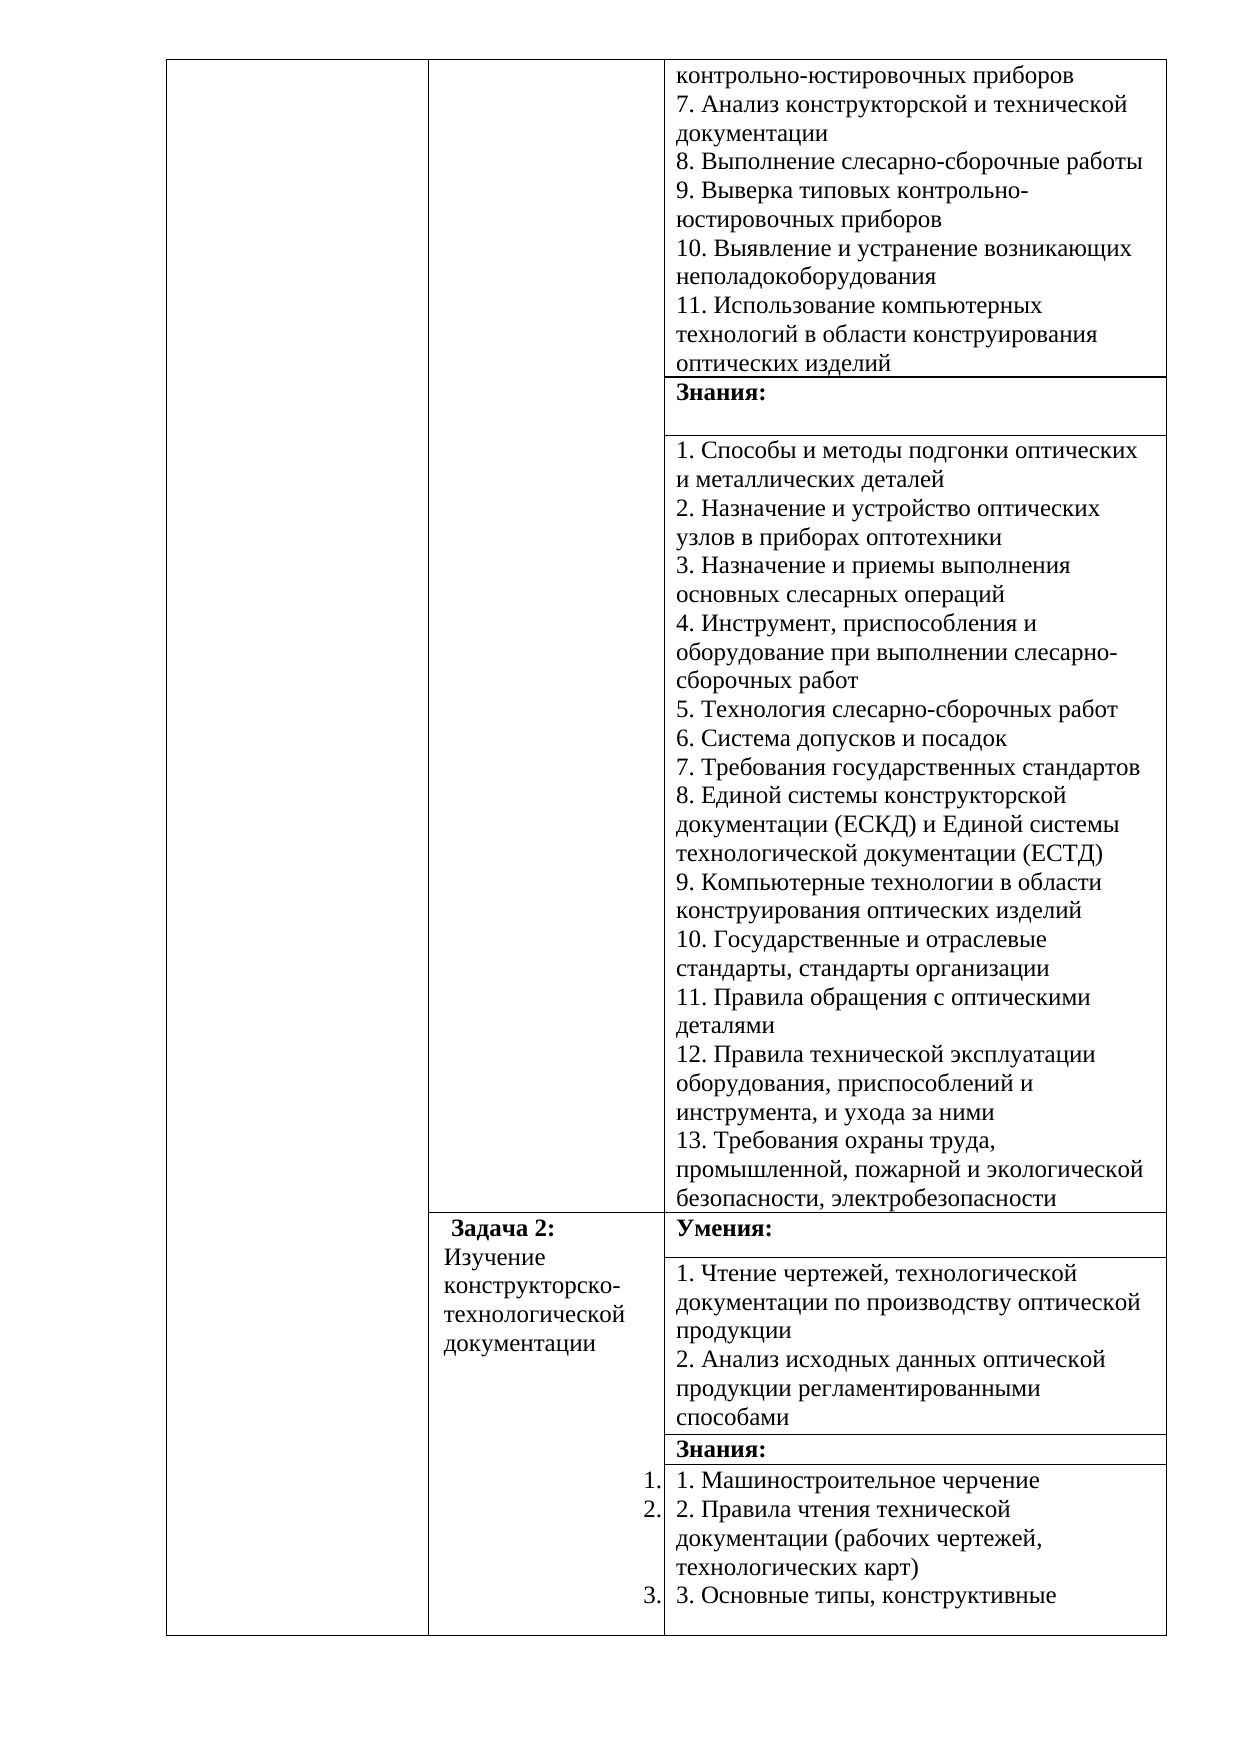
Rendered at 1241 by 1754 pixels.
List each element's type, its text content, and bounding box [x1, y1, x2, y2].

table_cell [665, 1465, 1166, 1635]
table_cell Задача 2: Изучение конструкторско-технологической документации [429, 1213, 664, 1635]
table_cell Умения: [665, 1213, 1166, 1257]
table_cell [665, 60, 1166, 376]
table_cell 1. Чтение чертежей, технологической документации по производству оптической продукции 2. Анализ исходных данных оптической продукции регламентированными способами [665, 1258, 1166, 1433]
table_cell Знания: [665, 378, 1166, 434]
table_cell Знания: [665, 1435, 1166, 1464]
table_cell 1. Способы и методы подгонки оптических и металлических деталей 2. Назначение и устройство оптических узлов в приборах оптотехники 3. Назначение и приемы выполнения основных слесарных операций 4. Инструмент, приспособления и оборудование при выполнении слесарно-сборочных работ 5. Технология слесарно-сборочных работ 6. Система допусков и посадок 7. Требования государственных стандартов 8. Единой системы конструкторской документации (ЕСКД) и Единой системы технологической документации (ЕСТД) 9. Компьютерные технологии в области конструирования оптических изделий 10. Государственные и отраслевые стандарты, стандарты организации 11. Правила обращения с оптическими деталями 12. Правила технической эксплуатации оборудования, приспособлений и инструмента, и ухода за ними 13. Требования охраны труда, промышленной, пожарной и экологической безопасности, электробезопасности [665, 436, 1166, 1212]
